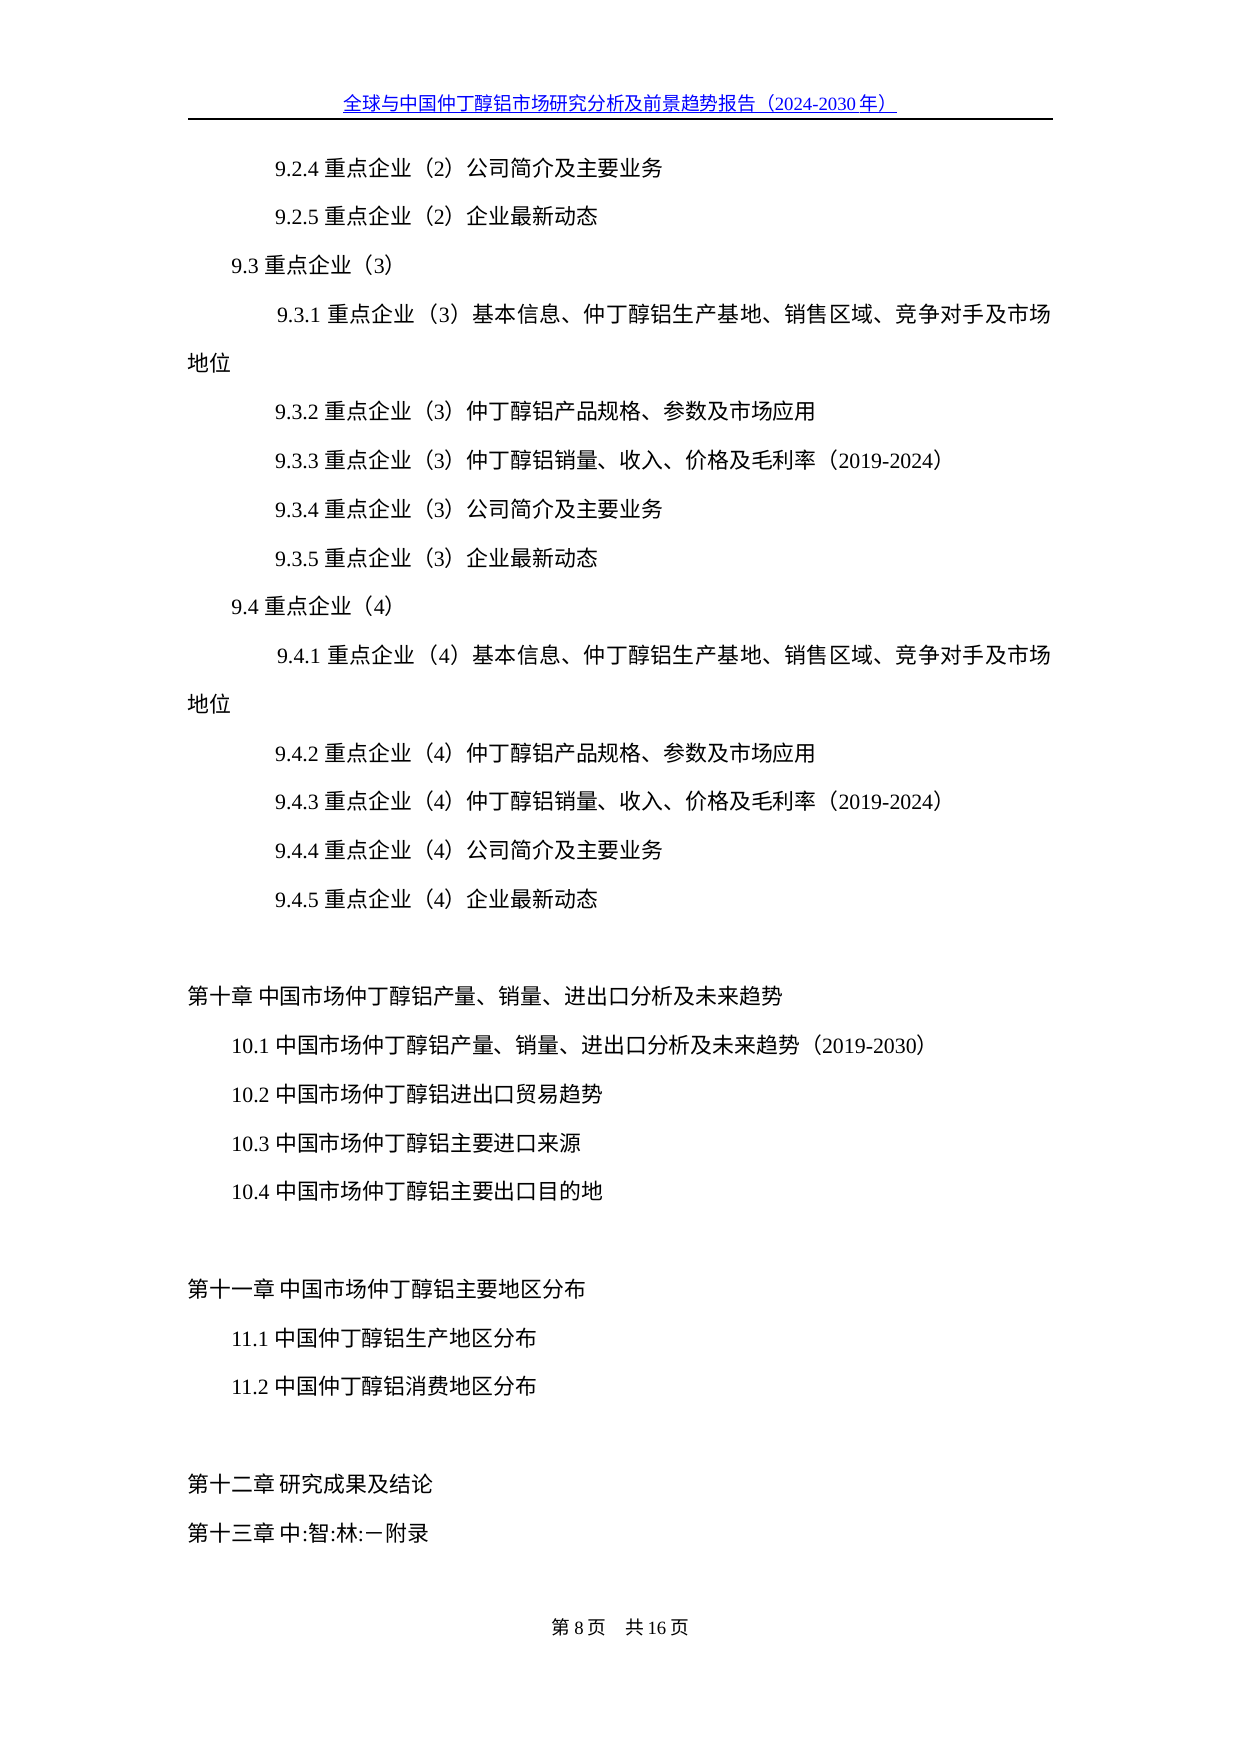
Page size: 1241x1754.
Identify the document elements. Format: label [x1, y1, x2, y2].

text [187, 150, 1053, 1548]
